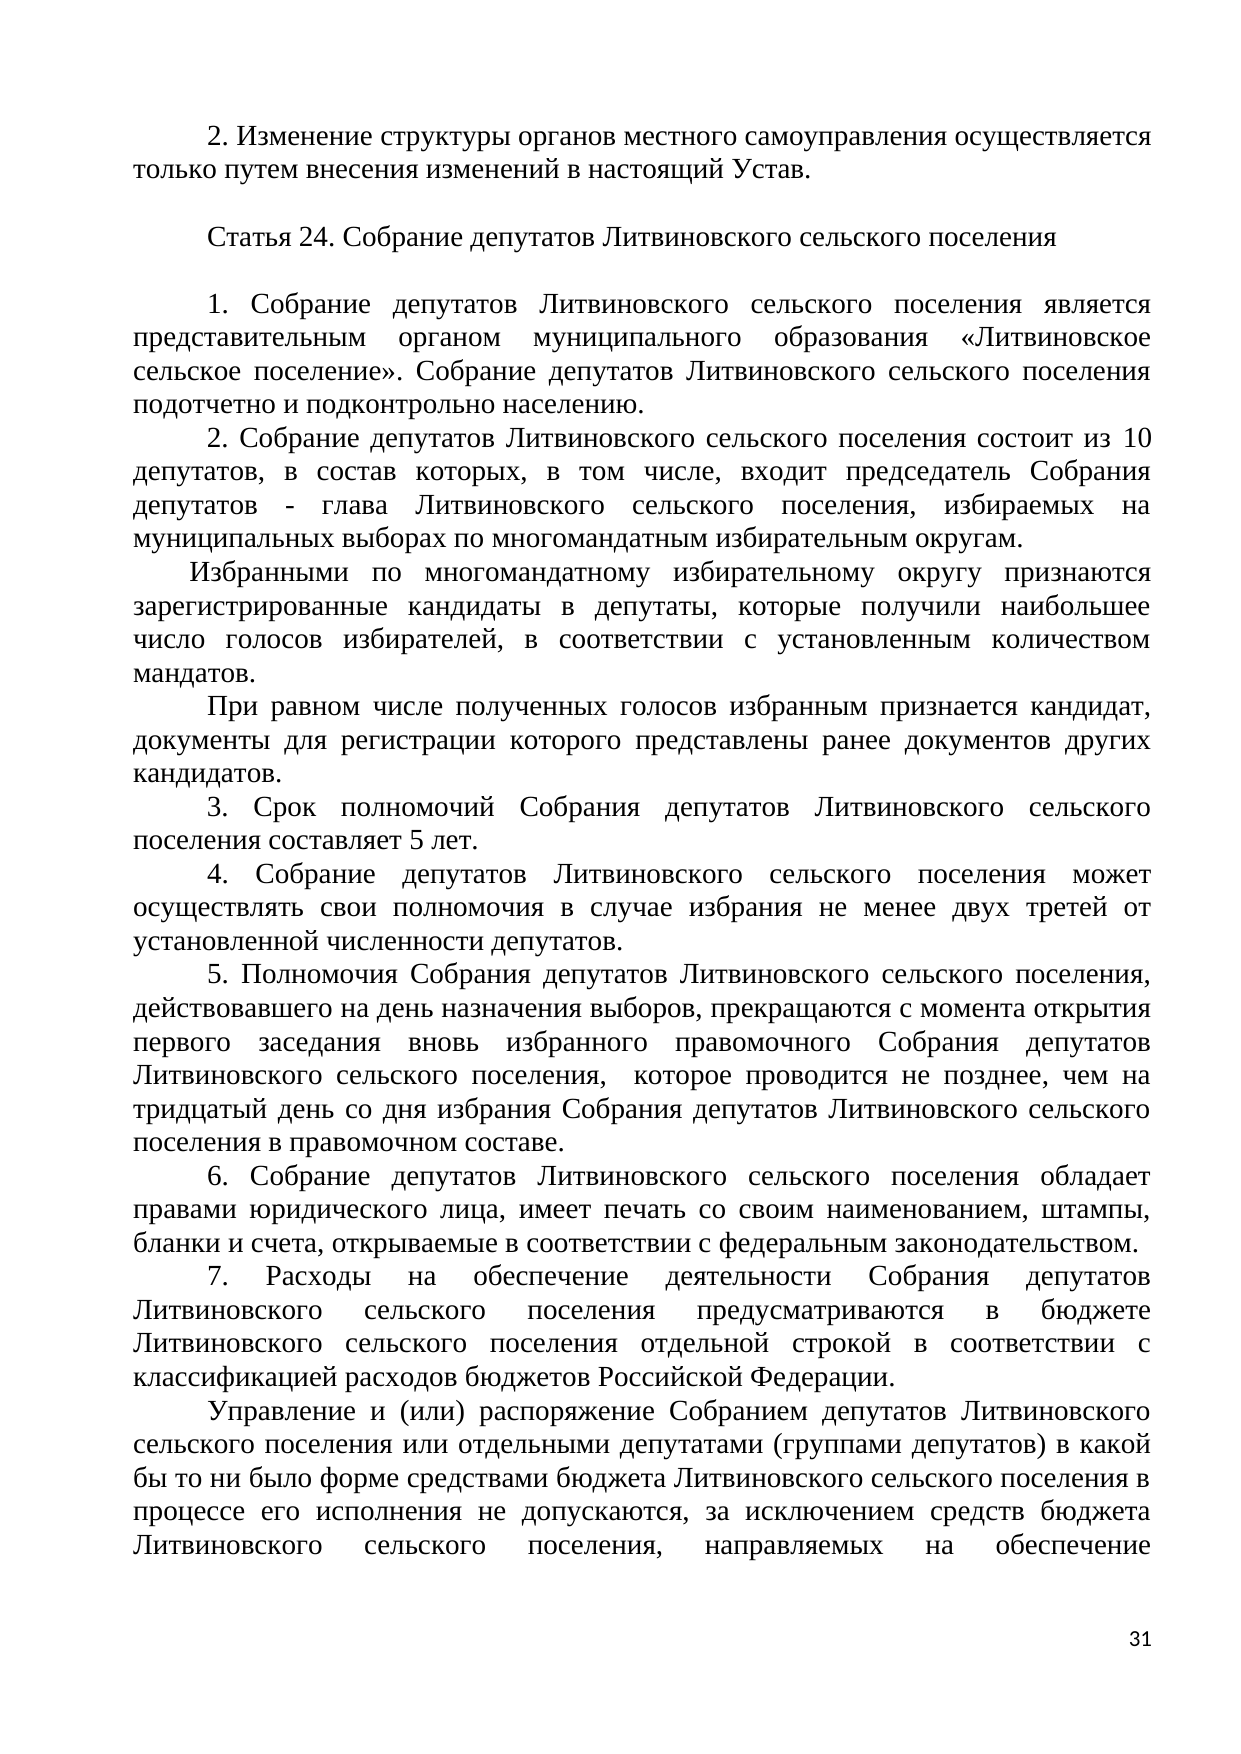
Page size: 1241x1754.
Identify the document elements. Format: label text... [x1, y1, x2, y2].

text 6. Собрание депутатов Литвиновского сельского поселения обладает правами юридического лица, имеет печать со своим наименованием, штампы, бланки и счета, открываемые в соответствии с федеральным законодательством. [133, 1158, 1152, 1258]
text 4. Собрание депутатов Литвиновского сельского поселения может осуществлять свои полномочия в случае избрания не менее двух третей от установленной численности депутатов. [133, 856, 1152, 957]
text 2. Собрание депутатов Литвиновского сельского поселения состоит из 10 депутатов, в состав которых, в том числе, входит председатель Собрания депутатов - глава Литвиновского сельского поселения, избираемых на муниципальных выборах по многомандатным избирательным округам. [133, 420, 1152, 554]
text 1. Собрание депутатов Литвиновского сельского поселения является представительным органом муниципального образования «Литвиновское сельское поселение». Собрание депутатов Литвиновского сельского поселения подотчетно и подконтрольно населению. [133, 286, 1152, 420]
text Избранными по многомандатному избирательному округу признаются зарегистрированные кандидаты в депутаты, которые получили наибольшее число голосов избирателей, в соответствии с установленным количеством мандатов. [133, 554, 1152, 688]
text 2. Изменение структуры органов местного самоуправления осуществляется только путем внесения изменений в настоящий Устав. [133, 118, 1152, 185]
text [133, 1393, 1152, 1560]
text 7. Расходы на обеспечение деятельности Собрания депутатов Литвиновского сельского поселения предусматриваются в бюджете Литвиновского сельского поселения отдельной строкой в соответствии с классификацией расходов бюджетов Российской Федерации. [133, 1258, 1152, 1393]
text Статья 24. Собрание депутатов Литвиновского сельского поселения [133, 219, 1152, 252]
text 3. Срок полномочий Собрания депутатов Литвиновского сельского поселения составляет 5 лет. [133, 789, 1152, 856]
text 5. Полномочия Собрания депутатов Литвиновского сельского поселения, действовавшего на день назначения выборов, прекращаются с момента открытия первого заседания вновь избранного правомочного Собрания депутатов Литвиновского сельского поселения, которое проводится не позднее, чем на тридцатый день со дня избрания Собрания депутатов Литвиновского сельского поселения в правомочном составе. [133, 957, 1152, 1158]
text При равном числе полученных голосов избранным признается кандидат, документы для регистрации которого представлены ранее документов других кандидатов. [133, 688, 1152, 789]
